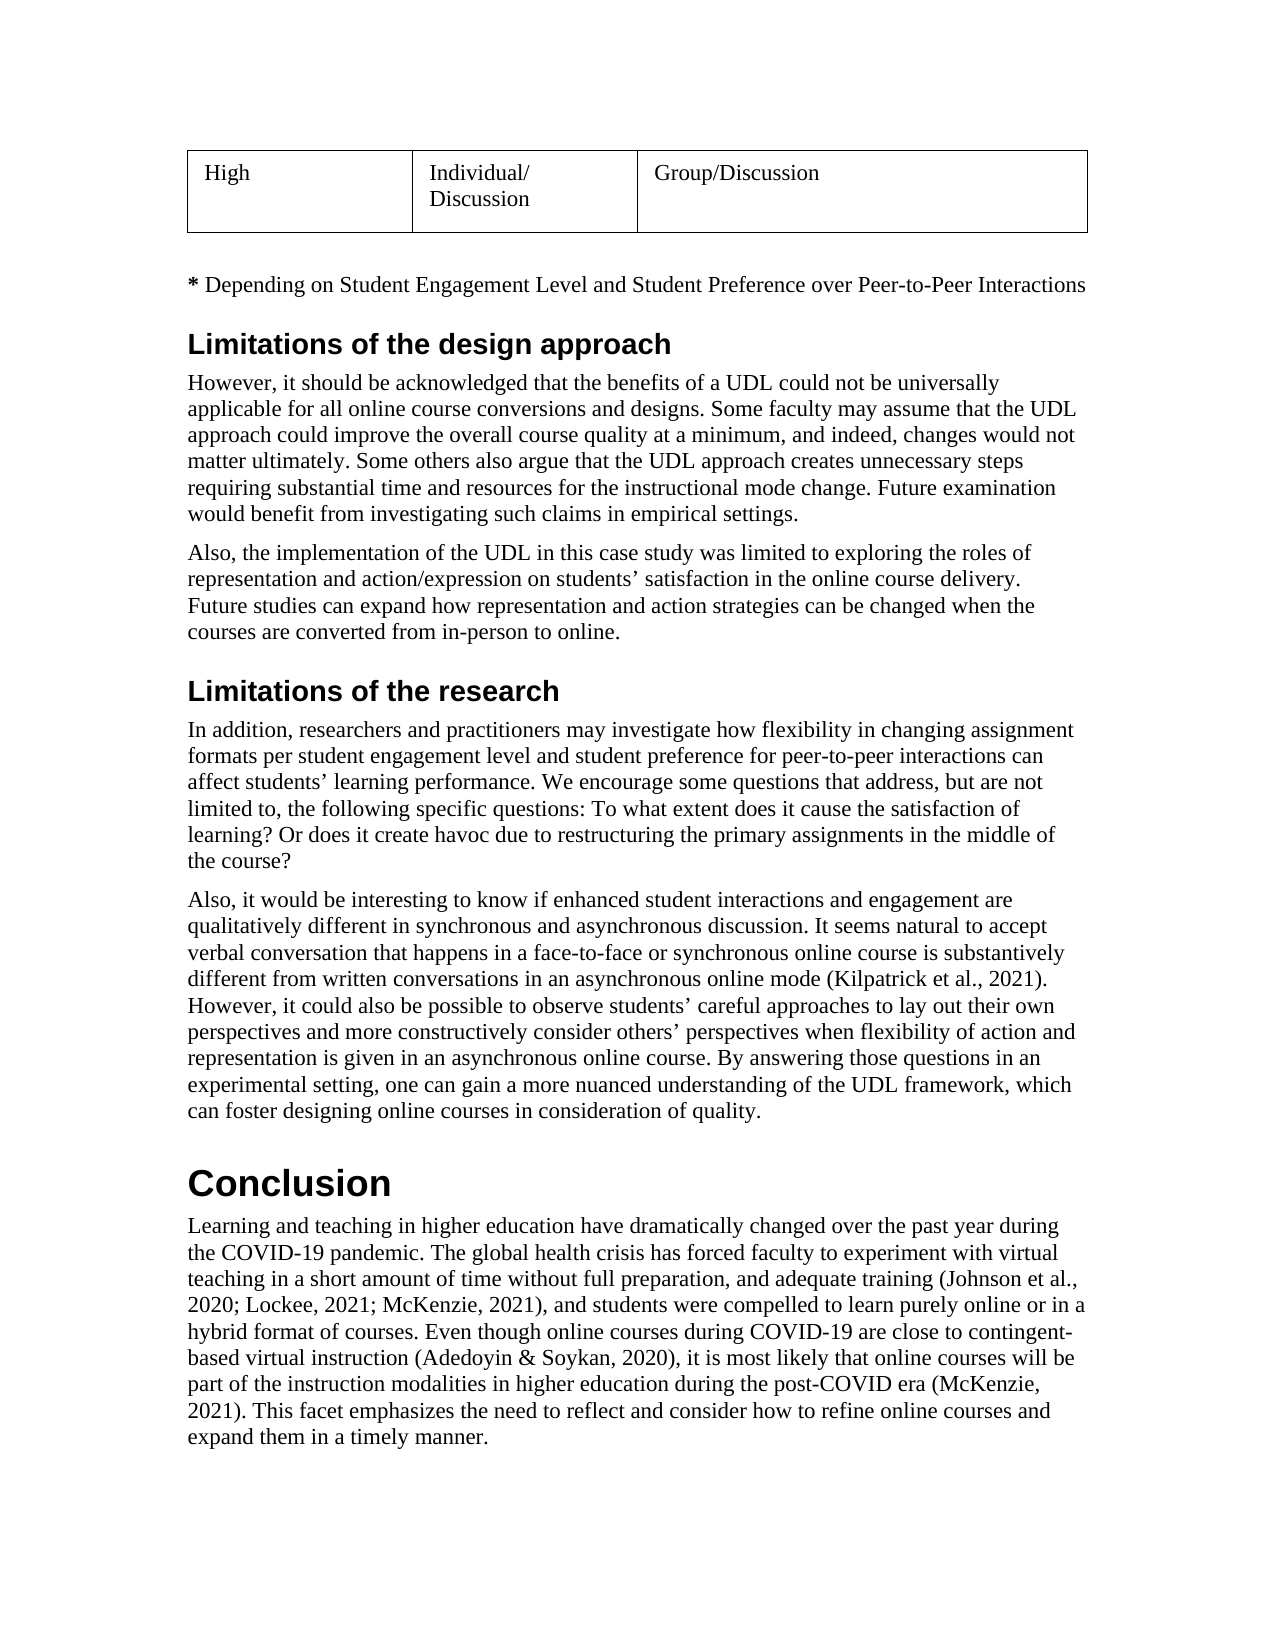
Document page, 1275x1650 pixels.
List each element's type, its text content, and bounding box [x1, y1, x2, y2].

subtitle Limitations of the design approach [187, 327, 1087, 360]
table_cell Individual/Discussion [413, 151, 637, 232]
subtitle Limitations of the research [187, 674, 1087, 707]
table_cell Group/Discussion [638, 151, 1087, 232]
text However, it should be acknowledged that the benefits of a UDL could not be universally applicable for all online course conversions and designs. Some faculty may assume that the UDL approach could improve the overall course quality at a minimum, and indeed, changes would not matter ultimately. Some others also argue that the UDL approach creates unnecessary steps requiring substantial time and resources for the instructional mode change. Future examination would benefit from investigating such claims in empirical settings. [187, 368, 1087, 527]
text In addition, researchers and practitioners may investigate how flexibility in changing assignment formats per student engagement level and student preference for peer-to-peer interactions can affect students’ learning performance. We encourage some questions that address, but are not limited to, the following specific questions: To what extent does it cause the satisfaction of learning? Or does it create havoc due to restructuring the primary assignments in the middle of the course? [187, 716, 1087, 874]
table_cell High [188, 151, 412, 232]
text Learning and teaching in higher education have dramatically changed over the past year during the COVID-19 pandemic. The global health crisis has forced faculty to experiment with virtual teaching in a short amount of time without full preparation, and adequate training (Johnson et al., 2020; Lockee, 2021; McKenzie, 2021), and students were compelled to learn purely online or in a hybrid format of courses. Even though online courses during COVID-19 are close to contingent-based virtual instruction (Adedoyin & Soykan, 2020), it is most likely that online courses will be part of the instruction modalities in higher education during the post-COVID era (McKenzie, 2021). This facet emphasizes the need to reflect and consider how to refine online courses and expand them in a timely manner. [187, 1212, 1087, 1449]
text Also, it would be interesting to know if enhanced student interactions and engagement are qualitatively different in synchronous and asynchronous discussion. It seems natural to accept verbal conversation that happens in a face-to-face or synchronous online course is substantively different from written conversations in an asynchronous online mode (Kilpatrick et al., 2021). However, it could also be possible to observe students’ careful approaches to lay out their own perspectives and more constructively consider others’ perspectives when flexibility of action and representation is given in an asynchronous online course. By answering those questions in an experimental setting, one can gain a more nuanced understanding of the UDL framework, which can foster designing online courses in consideration of quality. [187, 886, 1087, 1123]
text * Depending on Student Engagement Level and Student Preference over Peer-to-Peer Interactions [187, 271, 1087, 297]
text Also, the implementation of the UDL in this case study was limited to exploring the roles of representation and action/expression on students’ satisfaction in the online course delivery. Future studies can expand how representation and action strategies can be changed when the courses are converted from in-person to online. [187, 539, 1087, 644]
subtitle Conclusion [187, 1161, 1087, 1204]
